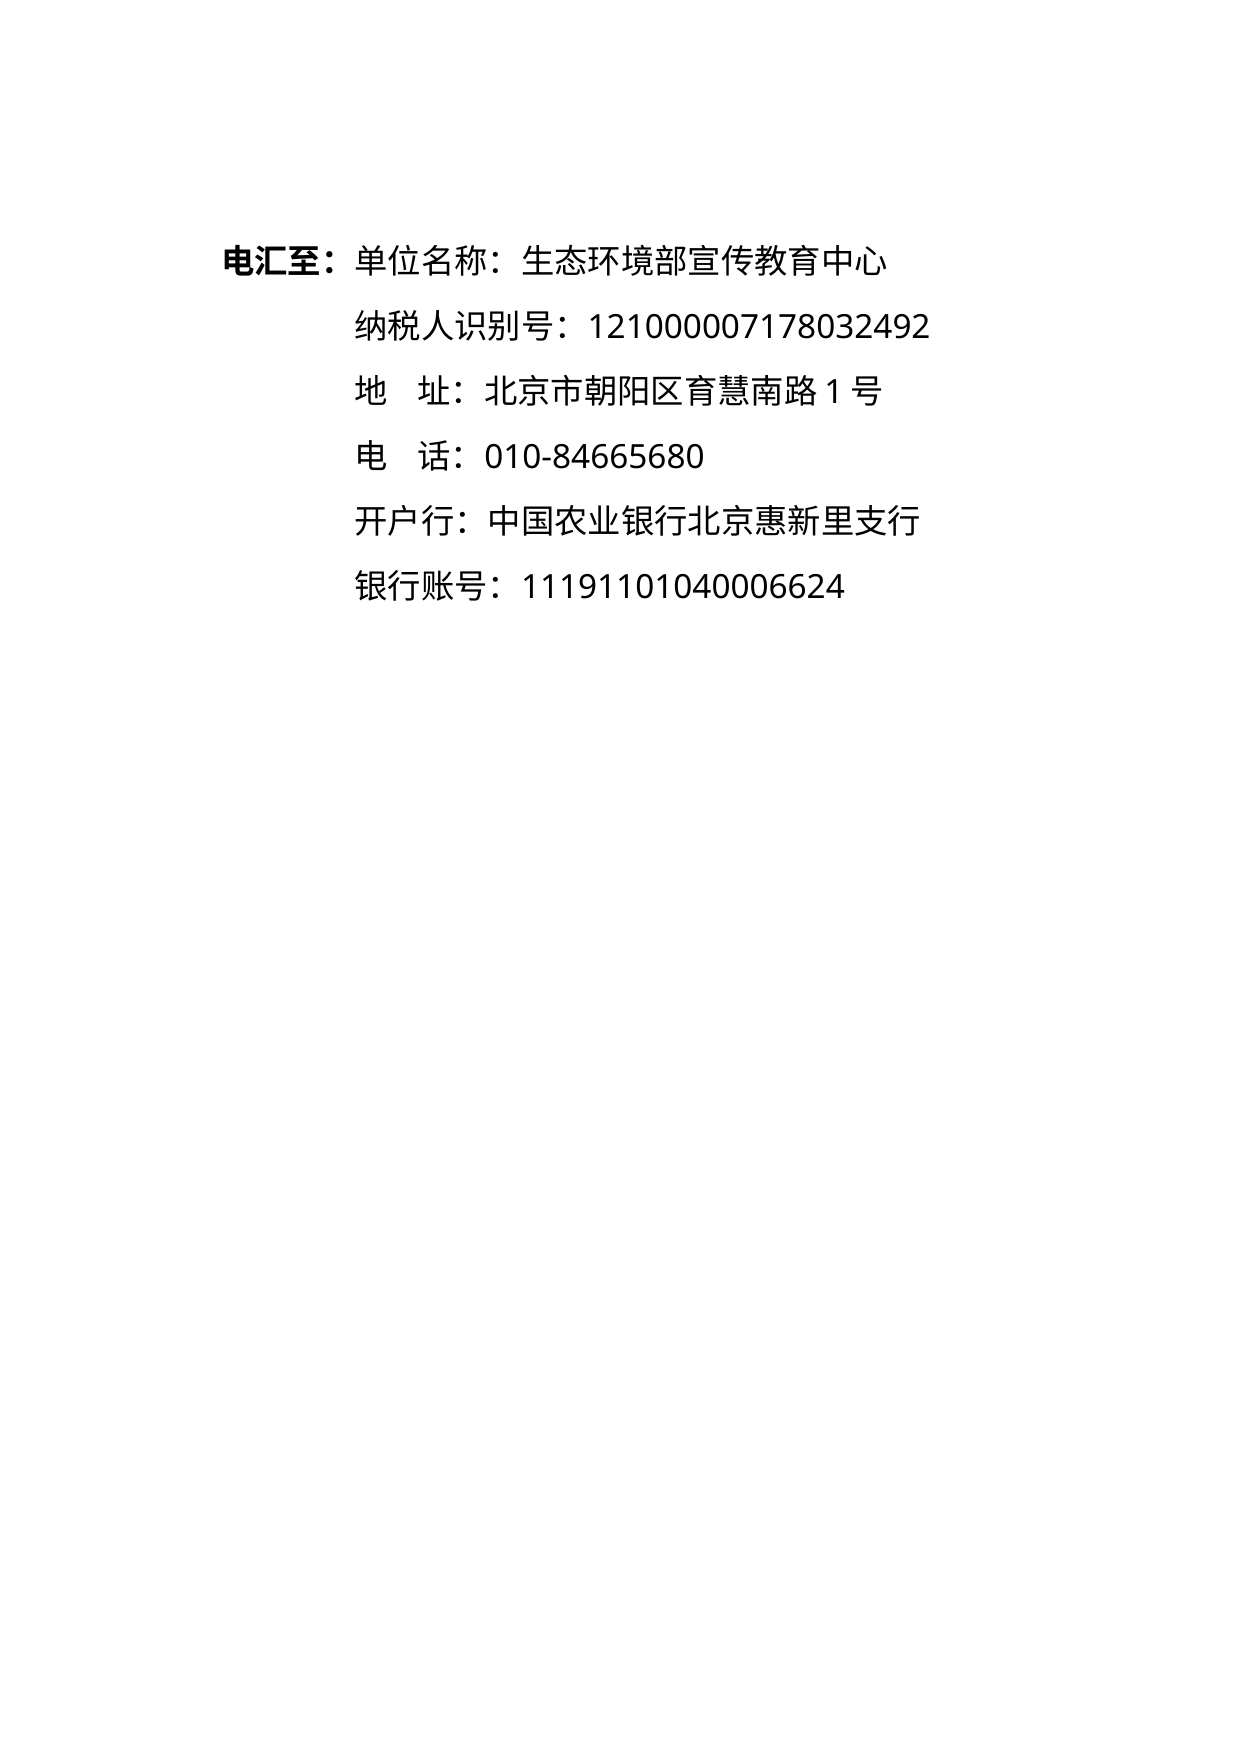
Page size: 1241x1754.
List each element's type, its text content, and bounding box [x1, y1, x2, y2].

text 电 话：010-84665680 [187, 422, 1053, 487]
text 电汇至：单位名称：生态环境部宣传教育中心 [187, 227, 1053, 292]
text 开户行：中国农业银行北京惠新里支行 [187, 487, 1053, 552]
text 纳税人识别号：121000007178032492 [187, 292, 1053, 357]
text 地 址：北京市朝阳区育慧南路1号 [187, 357, 1053, 422]
text 银行账号：11191101040006624 [187, 552, 1053, 617]
